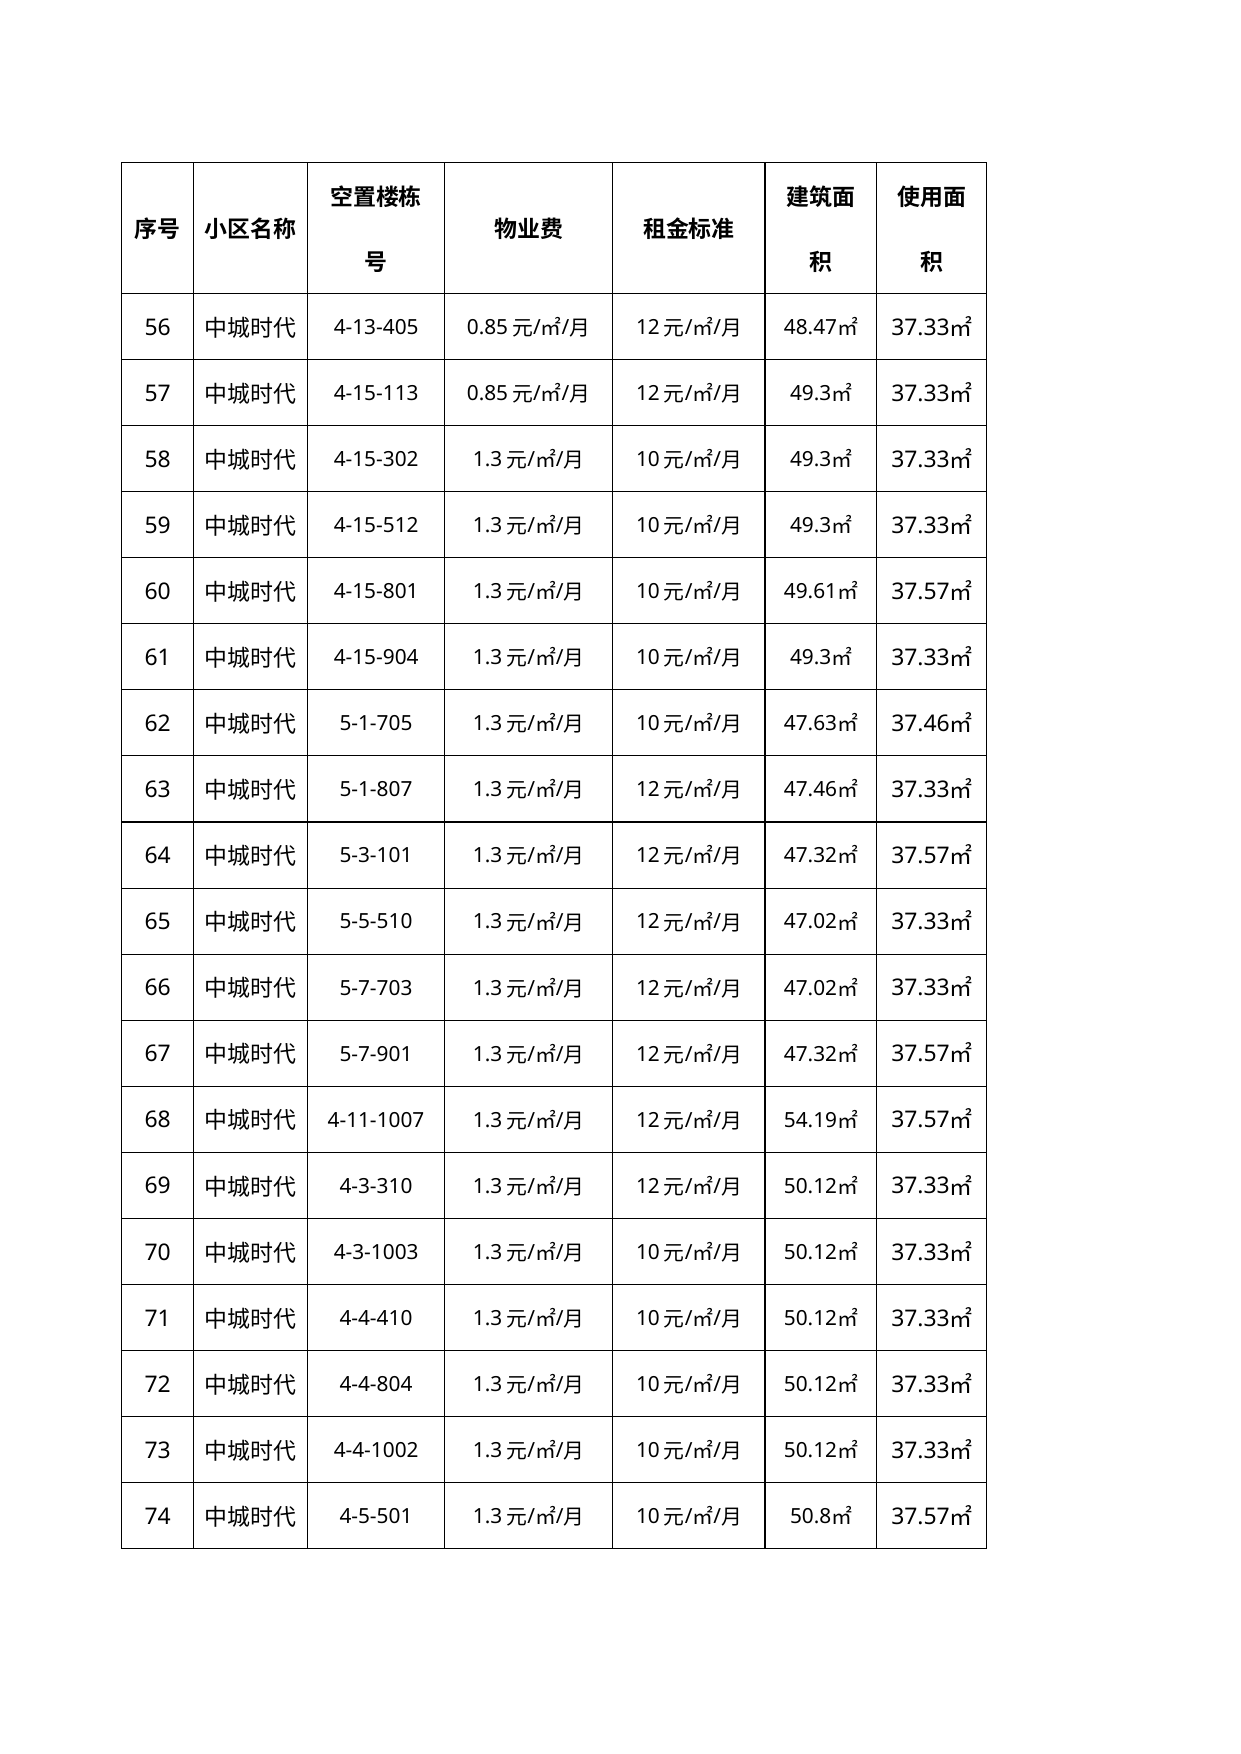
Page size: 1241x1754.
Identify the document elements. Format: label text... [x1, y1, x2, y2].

table_cell 37.33㎡ [877, 756, 986, 821]
table_cell 5-5-510 [308, 889, 444, 953]
table_cell 4-15-512 [308, 492, 444, 557]
table_cell 50.12㎡ [766, 1285, 876, 1350]
table_cell 1.3元/㎡/月 [445, 1087, 612, 1152]
table_cell 47.46㎡ [766, 756, 876, 821]
table_cell 50.12㎡ [766, 1219, 876, 1284]
table_cell 71 [122, 1285, 193, 1350]
table_cell 10元/㎡/月 [613, 1219, 764, 1284]
table_cell 12元/㎡/月 [613, 1087, 764, 1152]
table_cell 72 [122, 1351, 193, 1416]
table_cell 5-3-101 [308, 823, 444, 887]
table_cell 69 [122, 1153, 193, 1218]
table_cell 47.32㎡ [766, 1021, 876, 1086]
table_cell 65 [122, 889, 193, 953]
table_cell 0.85元/㎡/月 [445, 294, 612, 359]
table_cell 中城时代 [194, 1417, 307, 1482]
table_cell 中城时代 [194, 1021, 307, 1086]
table_cell 37.33㎡ [877, 955, 986, 1019]
table_cell 中城时代 [194, 426, 307, 491]
table_cell 12元/㎡/月 [613, 294, 764, 359]
table_cell 49.3㎡ [766, 360, 876, 425]
table_cell 37.57㎡ [877, 1483, 986, 1548]
table_cell 1.3元/㎡/月 [445, 1219, 612, 1284]
table_header 小区名称 [194, 163, 307, 293]
table_cell 中城时代 [194, 624, 307, 689]
table_cell 1.3元/㎡/月 [445, 426, 612, 491]
table_cell 37.57㎡ [877, 558, 986, 623]
table_cell 12元/㎡/月 [613, 823, 764, 887]
table_cell 4-5-501 [308, 1483, 444, 1548]
table_cell 中城时代 [194, 1087, 307, 1152]
table_cell 37.33㎡ [877, 294, 986, 359]
table_cell 10元/㎡/月 [613, 1417, 764, 1482]
table_header 租金标准 [613, 163, 764, 293]
table_cell 62 [122, 690, 193, 755]
table_cell 67 [122, 1021, 193, 1086]
table_cell 68 [122, 1087, 193, 1152]
table_cell 中城时代 [194, 558, 307, 623]
table_cell 4-3-1003 [308, 1219, 444, 1284]
table_cell 10元/㎡/月 [613, 1351, 764, 1416]
table_cell 12元/㎡/月 [613, 360, 764, 425]
table_cell 37.33㎡ [877, 1153, 986, 1218]
table_cell 中城时代 [194, 360, 307, 425]
table_cell 1.3元/㎡/月 [445, 1021, 612, 1086]
table_cell 1.3元/㎡/月 [445, 624, 612, 689]
table_cell 54.19㎡ [766, 1087, 876, 1152]
table_cell 37.33㎡ [877, 360, 986, 425]
table_cell 37.33㎡ [877, 1417, 986, 1482]
table_cell 37.33㎡ [877, 889, 986, 953]
table_cell 10元/㎡/月 [613, 492, 764, 557]
table_cell 12元/㎡/月 [613, 1021, 764, 1086]
table_cell 48.47㎡ [766, 294, 876, 359]
table_cell 5-7-901 [308, 1021, 444, 1086]
table_cell 1.3元/㎡/月 [445, 1153, 612, 1218]
table_cell 37.33㎡ [877, 492, 986, 557]
table_cell 中城时代 [194, 1153, 307, 1218]
table_cell 47.02㎡ [766, 955, 876, 1019]
table_cell 中城时代 [194, 492, 307, 557]
table_cell 64 [122, 823, 193, 887]
table_cell 中城时代 [194, 294, 307, 359]
table_cell 4-15-904 [308, 624, 444, 689]
table_cell 1.3元/㎡/月 [445, 492, 612, 557]
table_cell 10元/㎡/月 [613, 1483, 764, 1548]
table_cell 49.3㎡ [766, 426, 876, 491]
table_cell 中城时代 [194, 1219, 307, 1284]
table_cell 10元/㎡/月 [613, 558, 764, 623]
table_cell 4-15-801 [308, 558, 444, 623]
table_cell 10元/㎡/月 [613, 624, 764, 689]
table_cell 12元/㎡/月 [613, 889, 764, 953]
table_cell 37.33㎡ [877, 1351, 986, 1416]
table_cell 37.57㎡ [877, 823, 986, 887]
table_cell 0.85元/㎡/月 [445, 360, 612, 425]
table_cell 1.3元/㎡/月 [445, 1483, 612, 1548]
table_cell 37.33㎡ [877, 426, 986, 491]
table_cell 37.46㎡ [877, 690, 986, 755]
table_cell 50.8㎡ [766, 1483, 876, 1548]
table_cell 4-3-310 [308, 1153, 444, 1218]
table_cell 10元/㎡/月 [613, 426, 764, 491]
table_cell 1.3元/㎡/月 [445, 756, 612, 821]
table_cell 中城时代 [194, 1351, 307, 1416]
table_cell 47.02㎡ [766, 889, 876, 953]
table_cell 1.3元/㎡/月 [445, 1417, 612, 1482]
table_cell 4-15-302 [308, 426, 444, 491]
table_cell 47.63㎡ [766, 690, 876, 755]
table_cell 1.3元/㎡/月 [445, 558, 612, 623]
table_cell 12元/㎡/月 [613, 1153, 764, 1218]
table_cell 58 [122, 426, 193, 491]
table_cell 10元/㎡/月 [613, 1285, 764, 1350]
table_cell 49.61㎡ [766, 558, 876, 623]
table_cell 5-7-703 [308, 955, 444, 1019]
table_cell 1.3元/㎡/月 [445, 690, 612, 755]
table_cell 12元/㎡/月 [613, 955, 764, 1019]
table_cell 47.32㎡ [766, 823, 876, 887]
table_cell 4-13-405 [308, 294, 444, 359]
table_cell 4-4-804 [308, 1351, 444, 1416]
table_cell 56 [122, 294, 193, 359]
table_header 建筑面积 [766, 163, 876, 293]
table_cell 4-4-1002 [308, 1417, 444, 1482]
table_cell 1.3元/㎡/月 [445, 823, 612, 887]
table_cell 59 [122, 492, 193, 557]
table_cell 1.3元/㎡/月 [445, 955, 612, 1019]
table_cell 10元/㎡/月 [613, 690, 764, 755]
table_cell 63 [122, 756, 193, 821]
table_cell 73 [122, 1417, 193, 1482]
table_cell 50.12㎡ [766, 1417, 876, 1482]
table_cell 1.3元/㎡/月 [445, 889, 612, 953]
table_cell 4-15-113 [308, 360, 444, 425]
table_cell 中城时代 [194, 1483, 307, 1548]
table_cell 60 [122, 558, 193, 623]
table_cell 37.33㎡ [877, 1285, 986, 1350]
table_cell 中城时代 [194, 756, 307, 821]
table_cell 4-4-410 [308, 1285, 444, 1350]
table_cell 中城时代 [194, 955, 307, 1019]
table_cell 49.3㎡ [766, 492, 876, 557]
table_cell 66 [122, 955, 193, 1019]
table_header 使用面积 [877, 163, 986, 293]
table_cell 37.57㎡ [877, 1021, 986, 1086]
table_cell 1.3元/㎡/月 [445, 1351, 612, 1416]
table_cell 37.57㎡ [877, 1087, 986, 1152]
table_cell 4-11-1007 [308, 1087, 444, 1152]
table_cell 49.3㎡ [766, 624, 876, 689]
table_header 物业费 [445, 163, 612, 293]
table_cell 12元/㎡/月 [613, 756, 764, 821]
table_cell 5-1-705 [308, 690, 444, 755]
table_cell 5-1-807 [308, 756, 444, 821]
table_cell 50.12㎡ [766, 1351, 876, 1416]
table_cell 1.3元/㎡/月 [445, 1285, 612, 1350]
table_cell 中城时代 [194, 889, 307, 953]
table_cell 中城时代 [194, 1285, 307, 1350]
table_cell 74 [122, 1483, 193, 1548]
table_header 序号 [122, 163, 193, 293]
table_cell 37.33㎡ [877, 624, 986, 689]
table_cell 61 [122, 624, 193, 689]
table_cell 中城时代 [194, 690, 307, 755]
table_cell 57 [122, 360, 193, 425]
table_header 空置楼栋号 [308, 163, 444, 293]
table_cell 37.33㎡ [877, 1219, 986, 1284]
table_cell 50.12㎡ [766, 1153, 876, 1218]
table_cell 中城时代 [194, 823, 307, 887]
table_cell 70 [122, 1219, 193, 1284]
